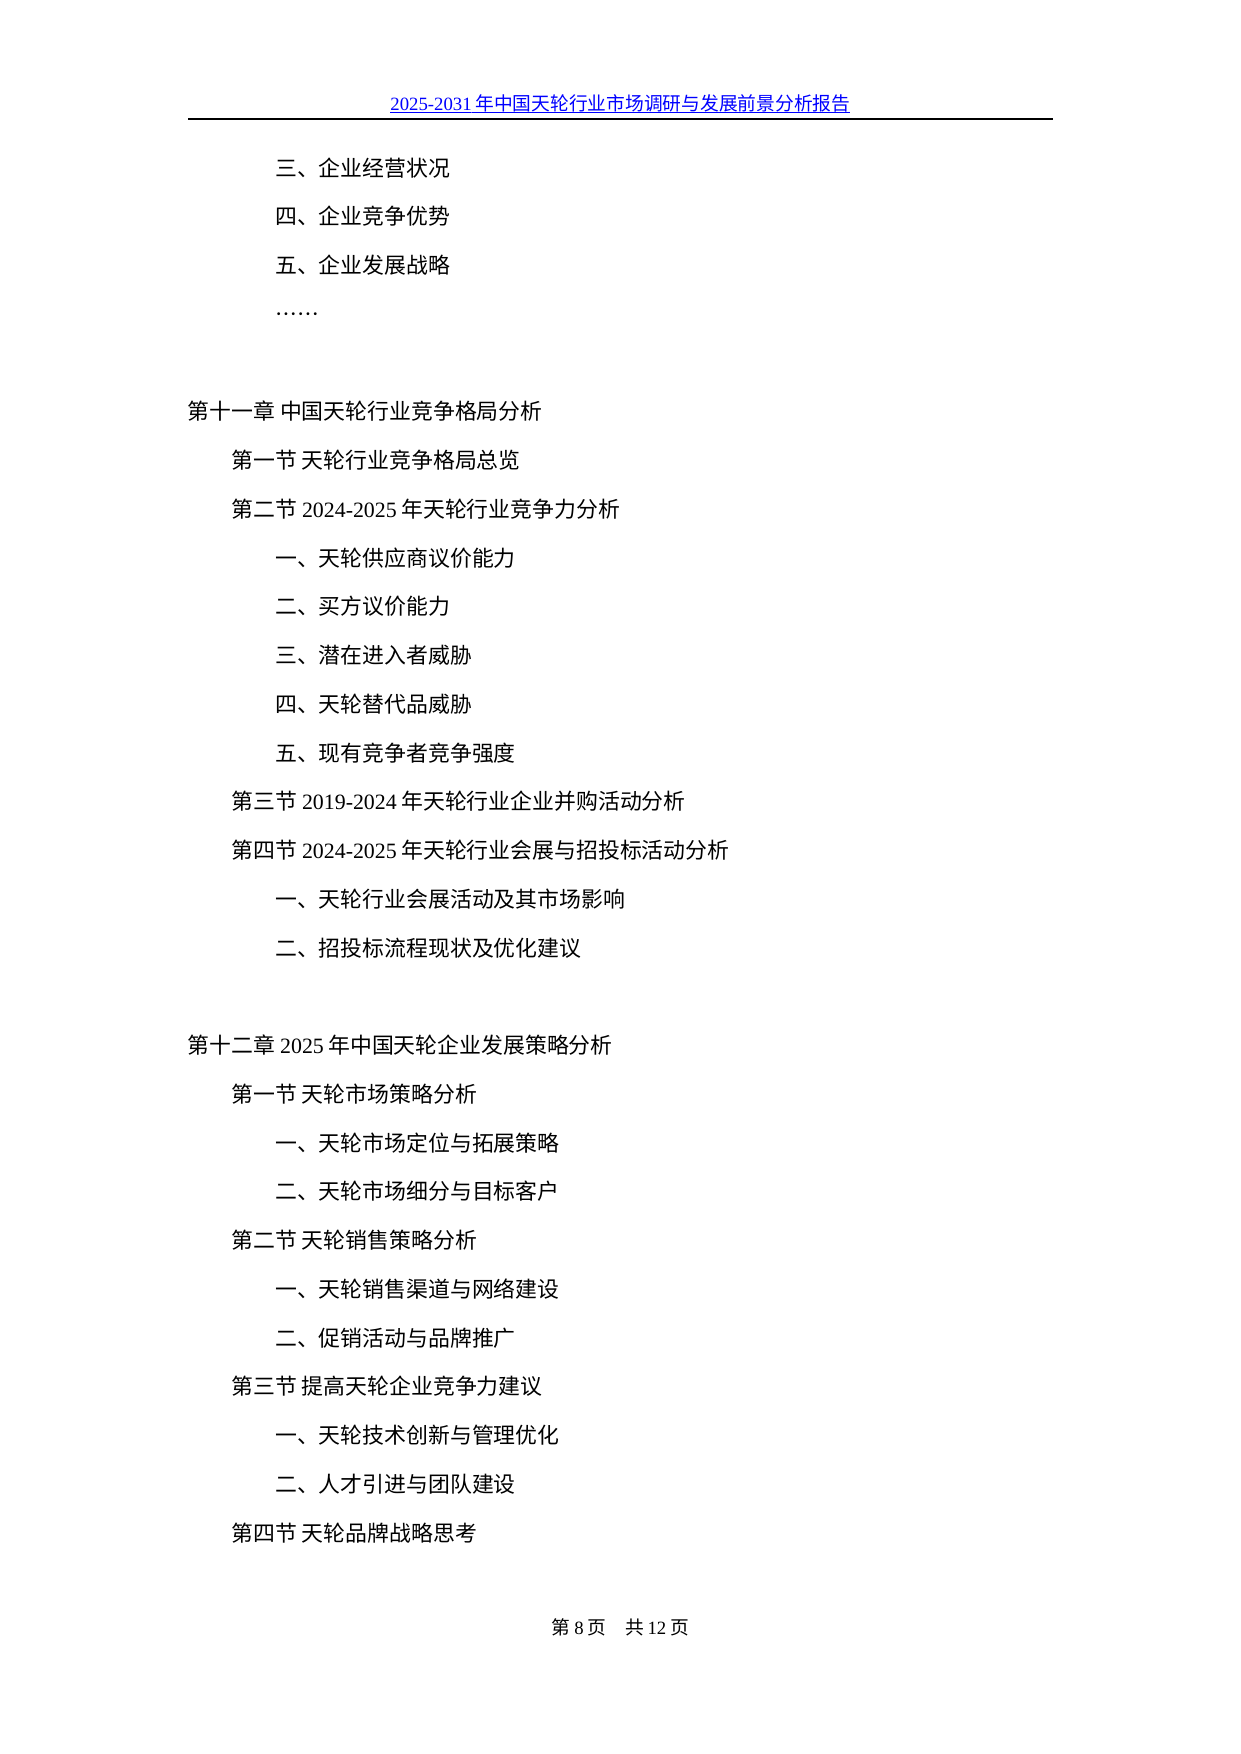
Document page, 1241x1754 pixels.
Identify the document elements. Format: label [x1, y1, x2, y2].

text [187, 150, 1053, 1548]
